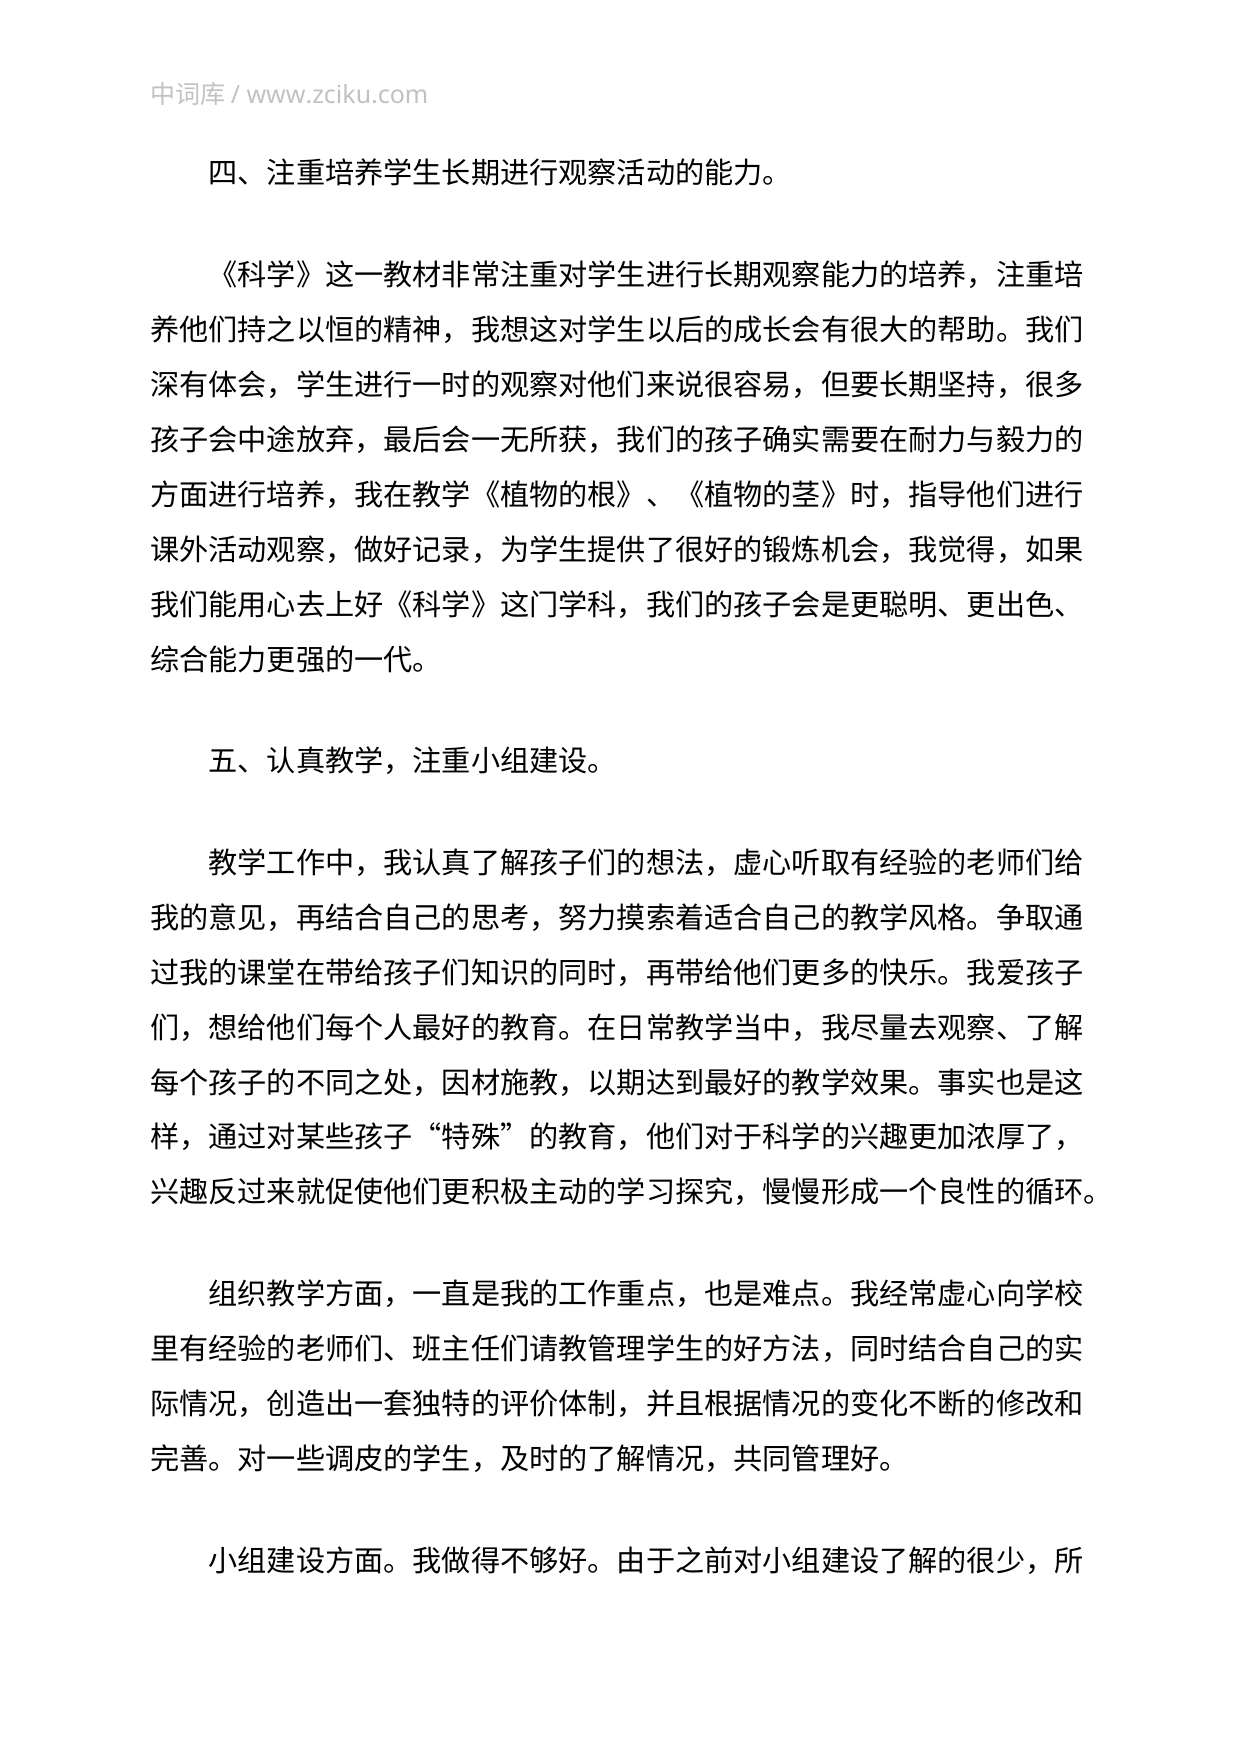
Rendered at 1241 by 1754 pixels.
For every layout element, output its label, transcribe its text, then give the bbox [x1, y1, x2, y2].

text 五、认真教学，注重小组建设。 [150, 738, 1090, 780]
text 《科学》这一教材非常注重对学生进行长期观察能力的培养，注重培养他们持之以恒的精神，我想这对学生以后的成长会有很大的帮助。我们深有体会，学生进行一时的观察对他们来说很容易，但要长期坚持，很多孩子会中途放弃，最后会一无所获，我们的孩子确实需要在耐力与毅力的方面进行培养，我在教学《植物的根》、《植物的茎》时，指导他们进行课外活动观察，做好记录，为学生提供了很好的锻炼机会，我觉得，如果我们能用心去上好《科学》这门学科，我们的孩子会是更聪明、更出色、综合能力更强的一代。 [150, 252, 1090, 678]
text 组织教学方面，一直是我的工作重点，也是难点。我经常虚心向学校里有经验的老师们、班主任们请教管理学生的好方法，同时结合自己的实际情况，创造出一套独特的评价体制，并且根据情况的变化不断的修改和完善。对一些调皮的学生，及时的了解情况，共同管理好。 [150, 1271, 1090, 1478]
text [150, 1537, 1090, 1579]
text 四、注重培养学生长期进行观察活动的能力。 [150, 150, 1090, 192]
text 教学工作中，我认真了解孩子们的想法，虚心听取有经验的老师们给我的意见，再结合自己的思考，努力摸索着适合自己的教学风格。争取通过我的课堂在带给孩子们知识的同时，再带给他们更多的快乐。我爱孩子们，想给他们每个人最好的教育。在日常教学当中，我尽量去观察、了解每个孩子的不同之处，因材施教，以期达到最好的教学效果。事实也是这样，通过对某些孩子“特殊”的教育，他们对于科学的兴趣更加浓厚了，兴趣反过来就促使他们更积极主动的学习探究，慢慢形成一个良性的循环。 [150, 839, 1090, 1211]
